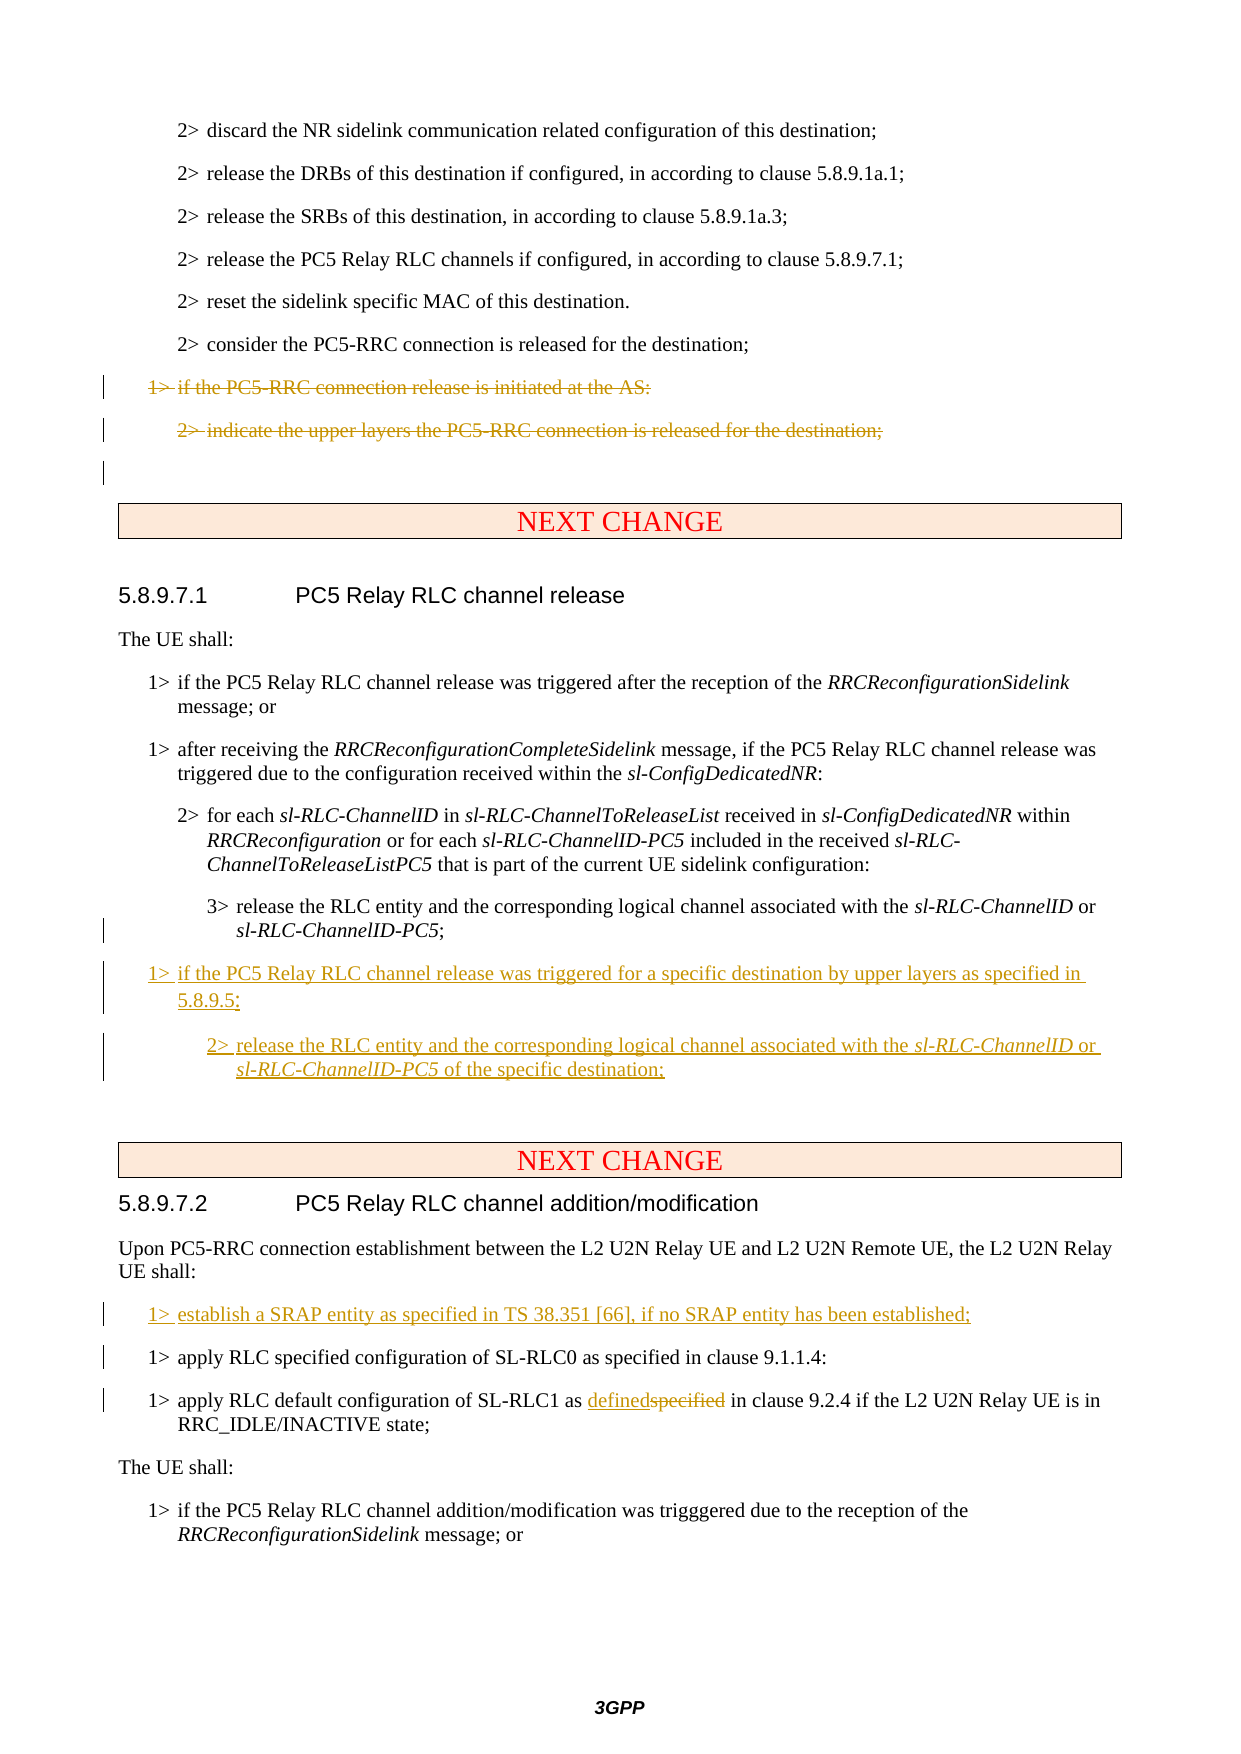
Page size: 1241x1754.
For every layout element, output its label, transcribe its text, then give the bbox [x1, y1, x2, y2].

text 2> consider the PC5-RRC connection is released for the destination; [177, 332, 1122, 356]
text 1> apply RLC default configuration of SL-RLC1 as in clause 9.2.4 if the L2 U2N Relay UE is in RRC_IDLE/INACTIVE state; [148, 1388, 1122, 1436]
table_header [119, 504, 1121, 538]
text 2> for each sl-RLC-ChannelID in sl-RLC-ChannelToReleaseList received in sl-ConfigDedicatedNR within RRCReconfiguration or for each sl-RLC-ChannelID-PC5 included in the received sl-RLC-ChannelToReleaseListPC5 that is part of the current UE sidelink configuration: [177, 803, 1122, 876]
text 2> release the PC5 Relay RLC channels if configured, in according to clause 5.8.9.7.1; [177, 246, 1122, 271]
text The UE shall: [118, 627, 1122, 651]
text 3> release the RLC entity and the corresponding logical channel associated with the sl-RLC-ChannelID or sl-RLC-ChannelID-PC5; [207, 894, 1122, 942]
text 5.8.9.7.1 PC5 Relay RLC channel release [118, 582, 1122, 608]
text 1> apply RLC specified configuration of SL-RLC0 as specified in clause 9.1.1.4: [148, 1345, 1122, 1369]
text 2> release the SRBs of this destination, in according to clause 5.8.9.1a.3; [177, 204, 1122, 228]
text 1> if the PC5 Relay RLC channel addition/modification was trigggered due to the reception of the RRCReconfigurationSidelink message; or [148, 1498, 1122, 1546]
text Upon PC5-RRC connection establishment between the L2 U2N Relay UE and L2 U2N Remote UE, the L2 U2N Relay UE shall: [118, 1235, 1122, 1283]
text 2> discard the NR sidelink communication related configuration of this destination; [177, 118, 1122, 142]
text The UE shall: [118, 1455, 1122, 1479]
text 5.8.9.7.2 PC5 Relay RLC channel addition/modification [118, 1190, 1122, 1217]
text 2> release the DRBs of this destination if configured, in according to clause 5.8.9.1a.1; [177, 161, 1122, 185]
text 2> reset the sidelink specific MAC of this destination. [177, 289, 1122, 313]
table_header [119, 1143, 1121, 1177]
text 1> after receiving the RRCReconfigurationCompleteSidelink message, if the PC5 Relay RLC channel release was triggered due to the configuration received within the sl-ConfigDedicatedNR: [148, 737, 1122, 785]
text 1> if the PC5 Relay RLC channel release was triggered after the reception of the RRCReconfigurationSidelink message; or [148, 670, 1122, 718]
